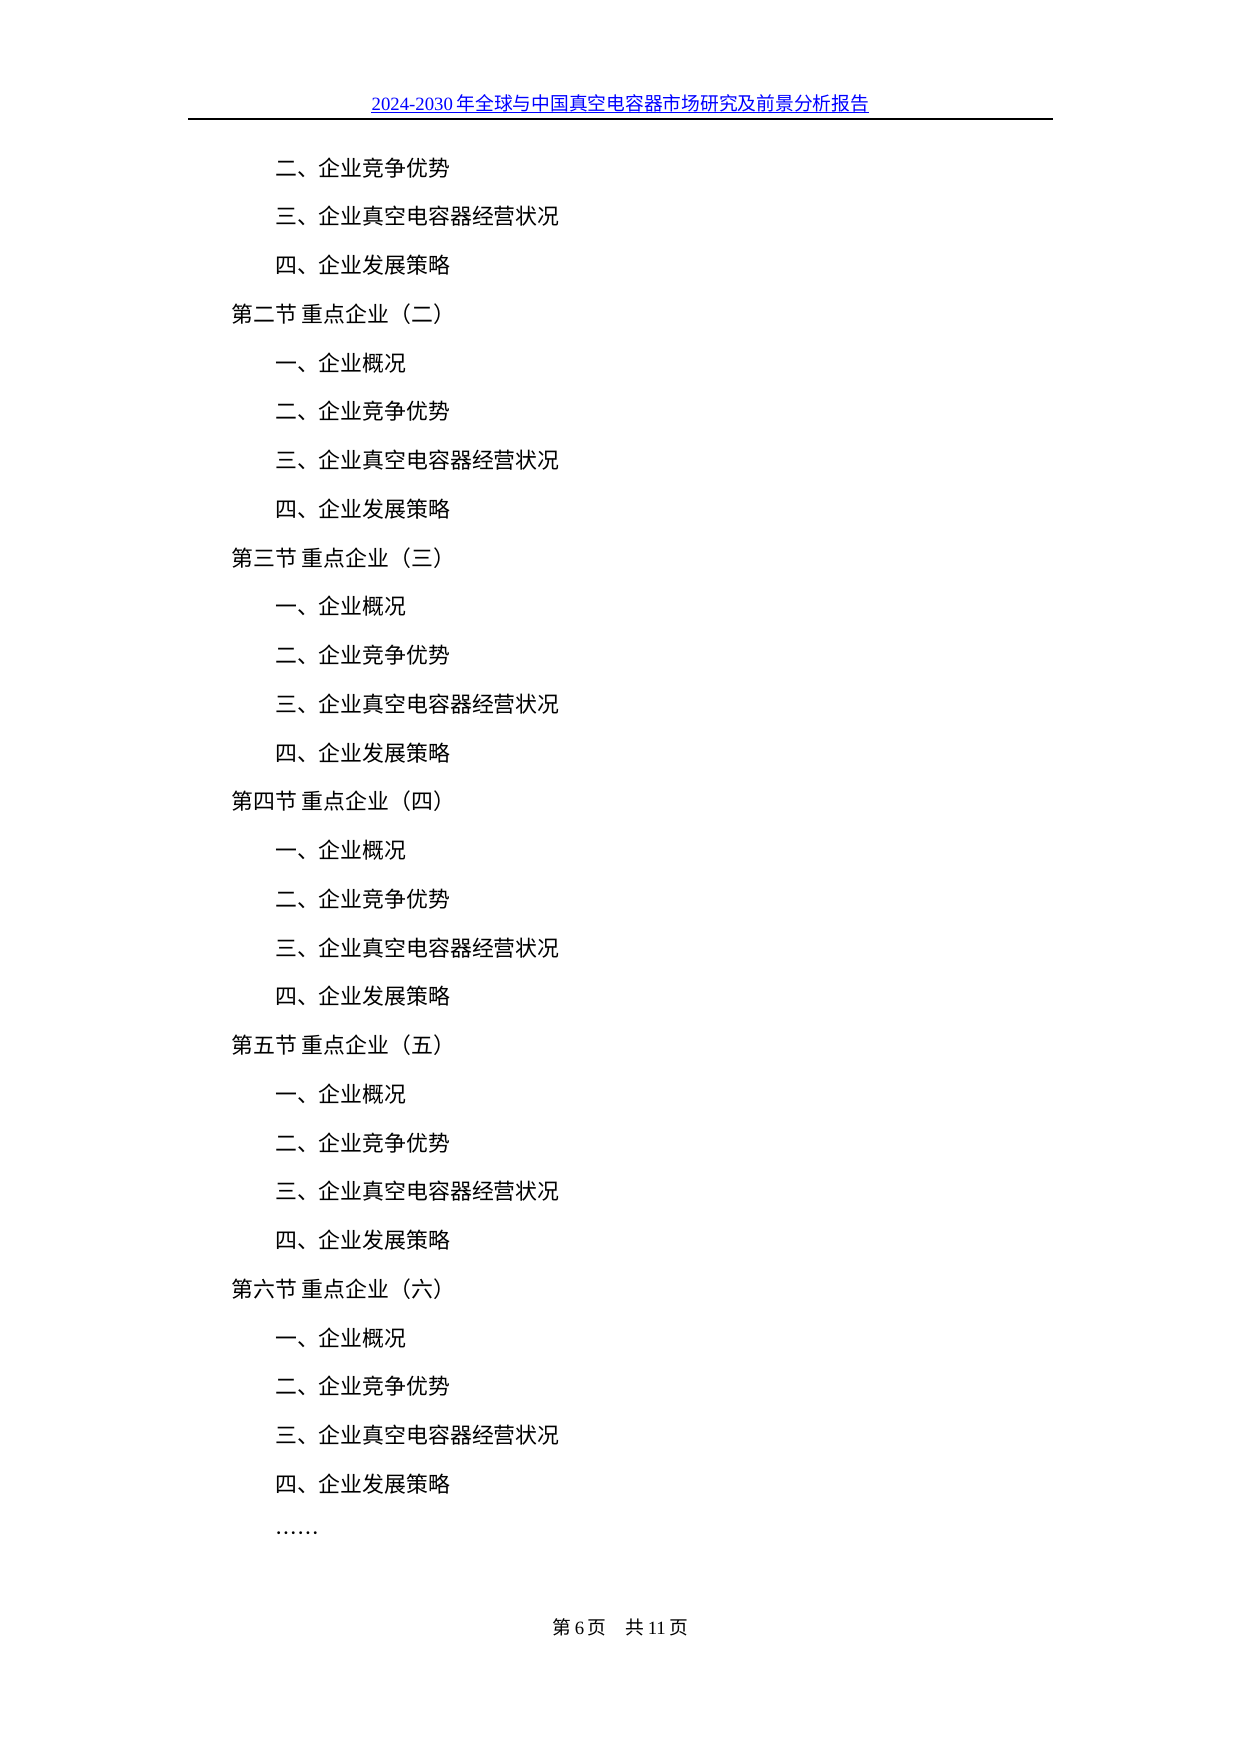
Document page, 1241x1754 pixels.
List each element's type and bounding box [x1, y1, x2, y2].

text [187, 150, 1053, 1548]
